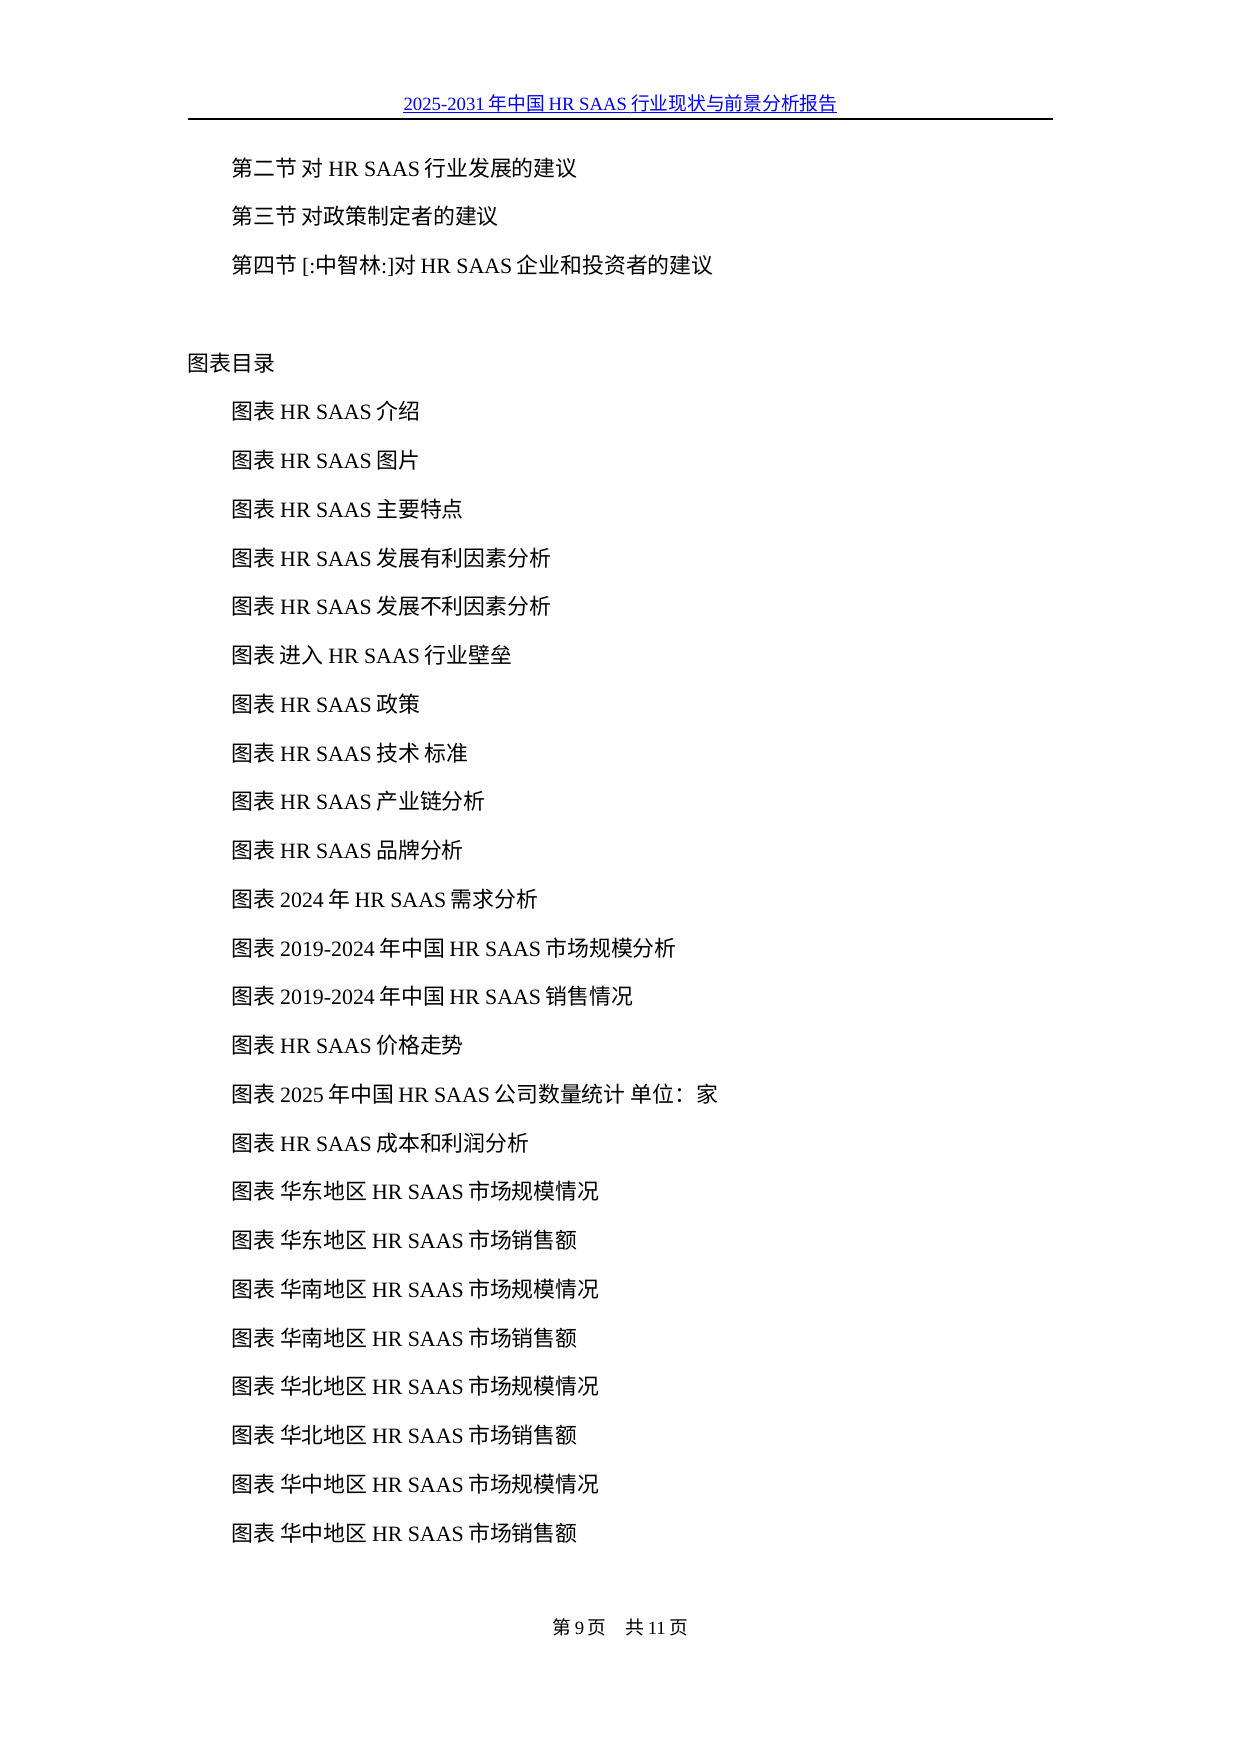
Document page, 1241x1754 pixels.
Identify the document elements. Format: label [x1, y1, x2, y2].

text [187, 150, 1053, 1548]
